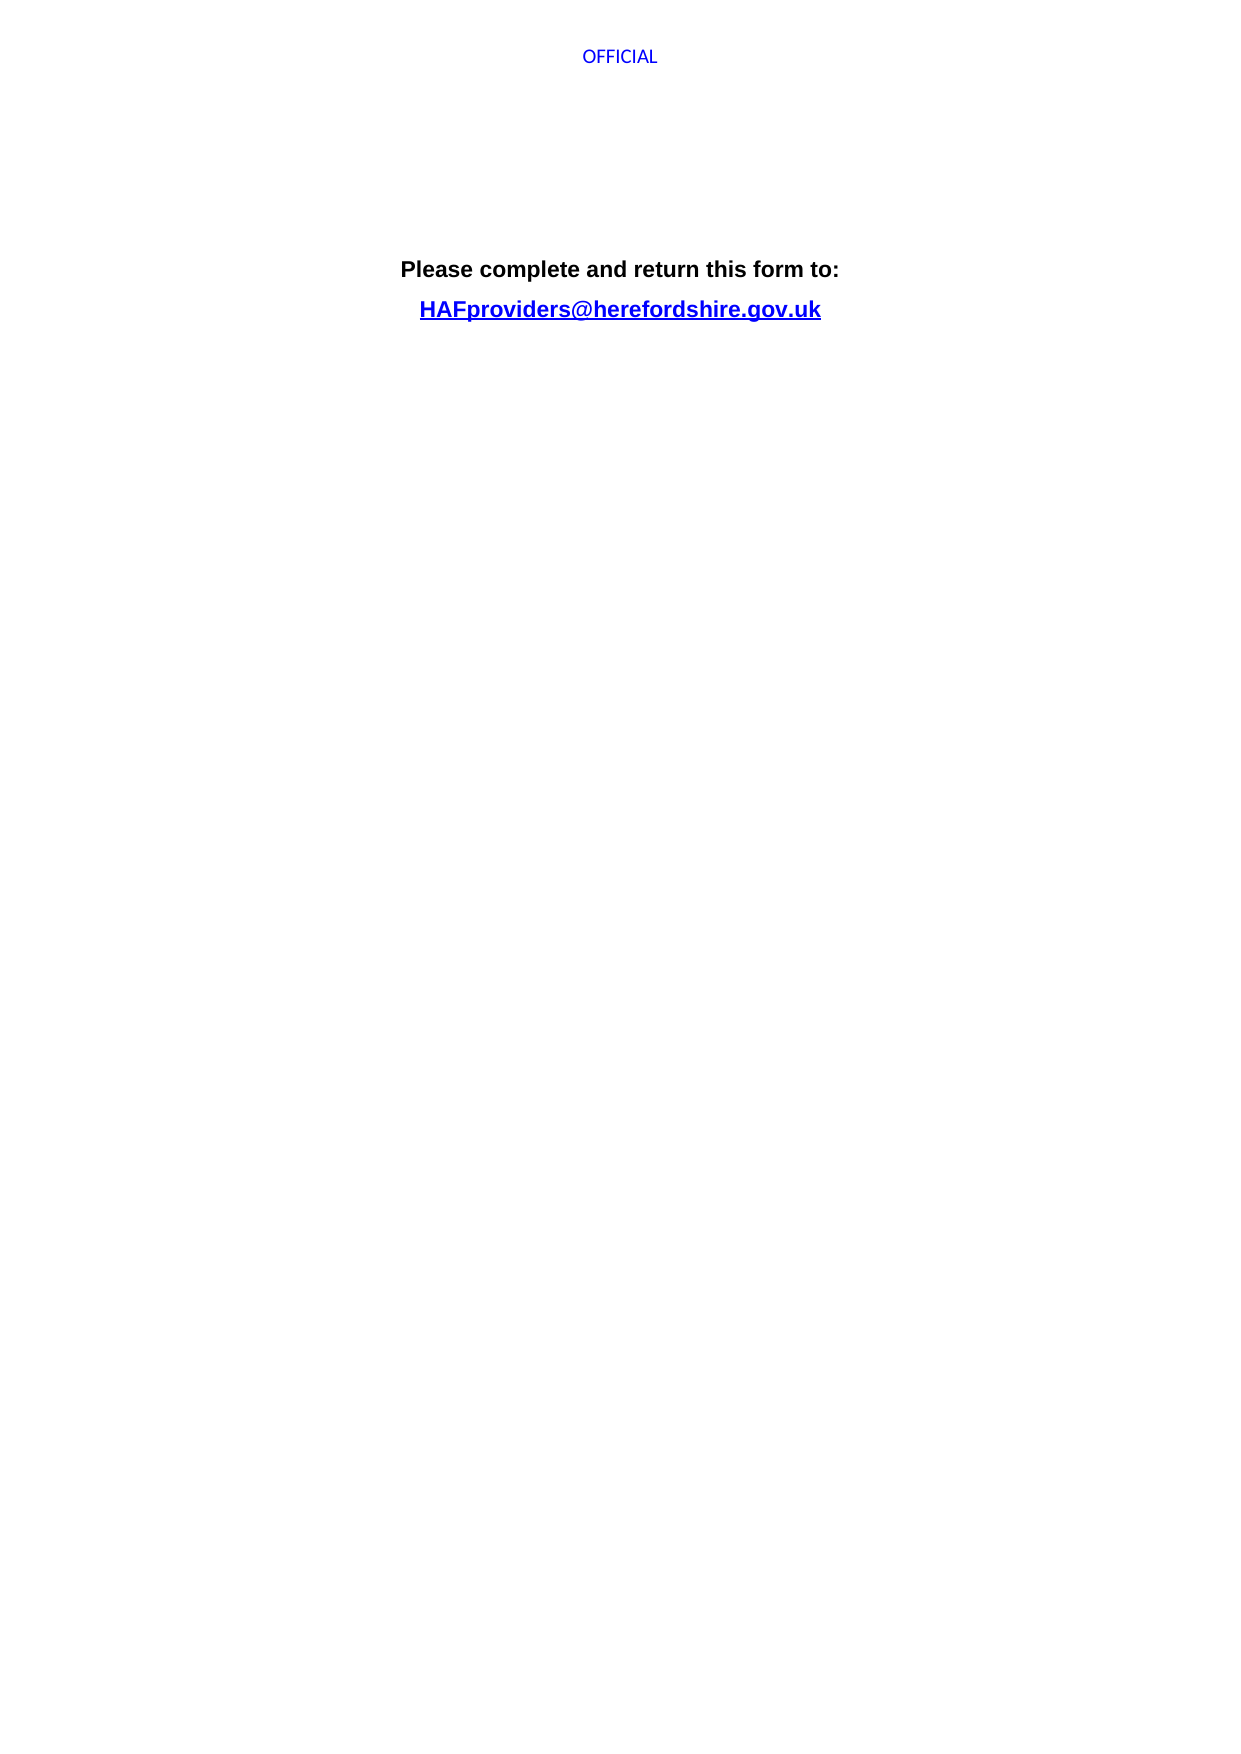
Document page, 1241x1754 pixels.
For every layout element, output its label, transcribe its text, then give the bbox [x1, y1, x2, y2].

text HAFproviders@herefordshire.gov.uk [124, 296, 1116, 322]
text Please complete and return this form to: [124, 256, 1116, 283]
